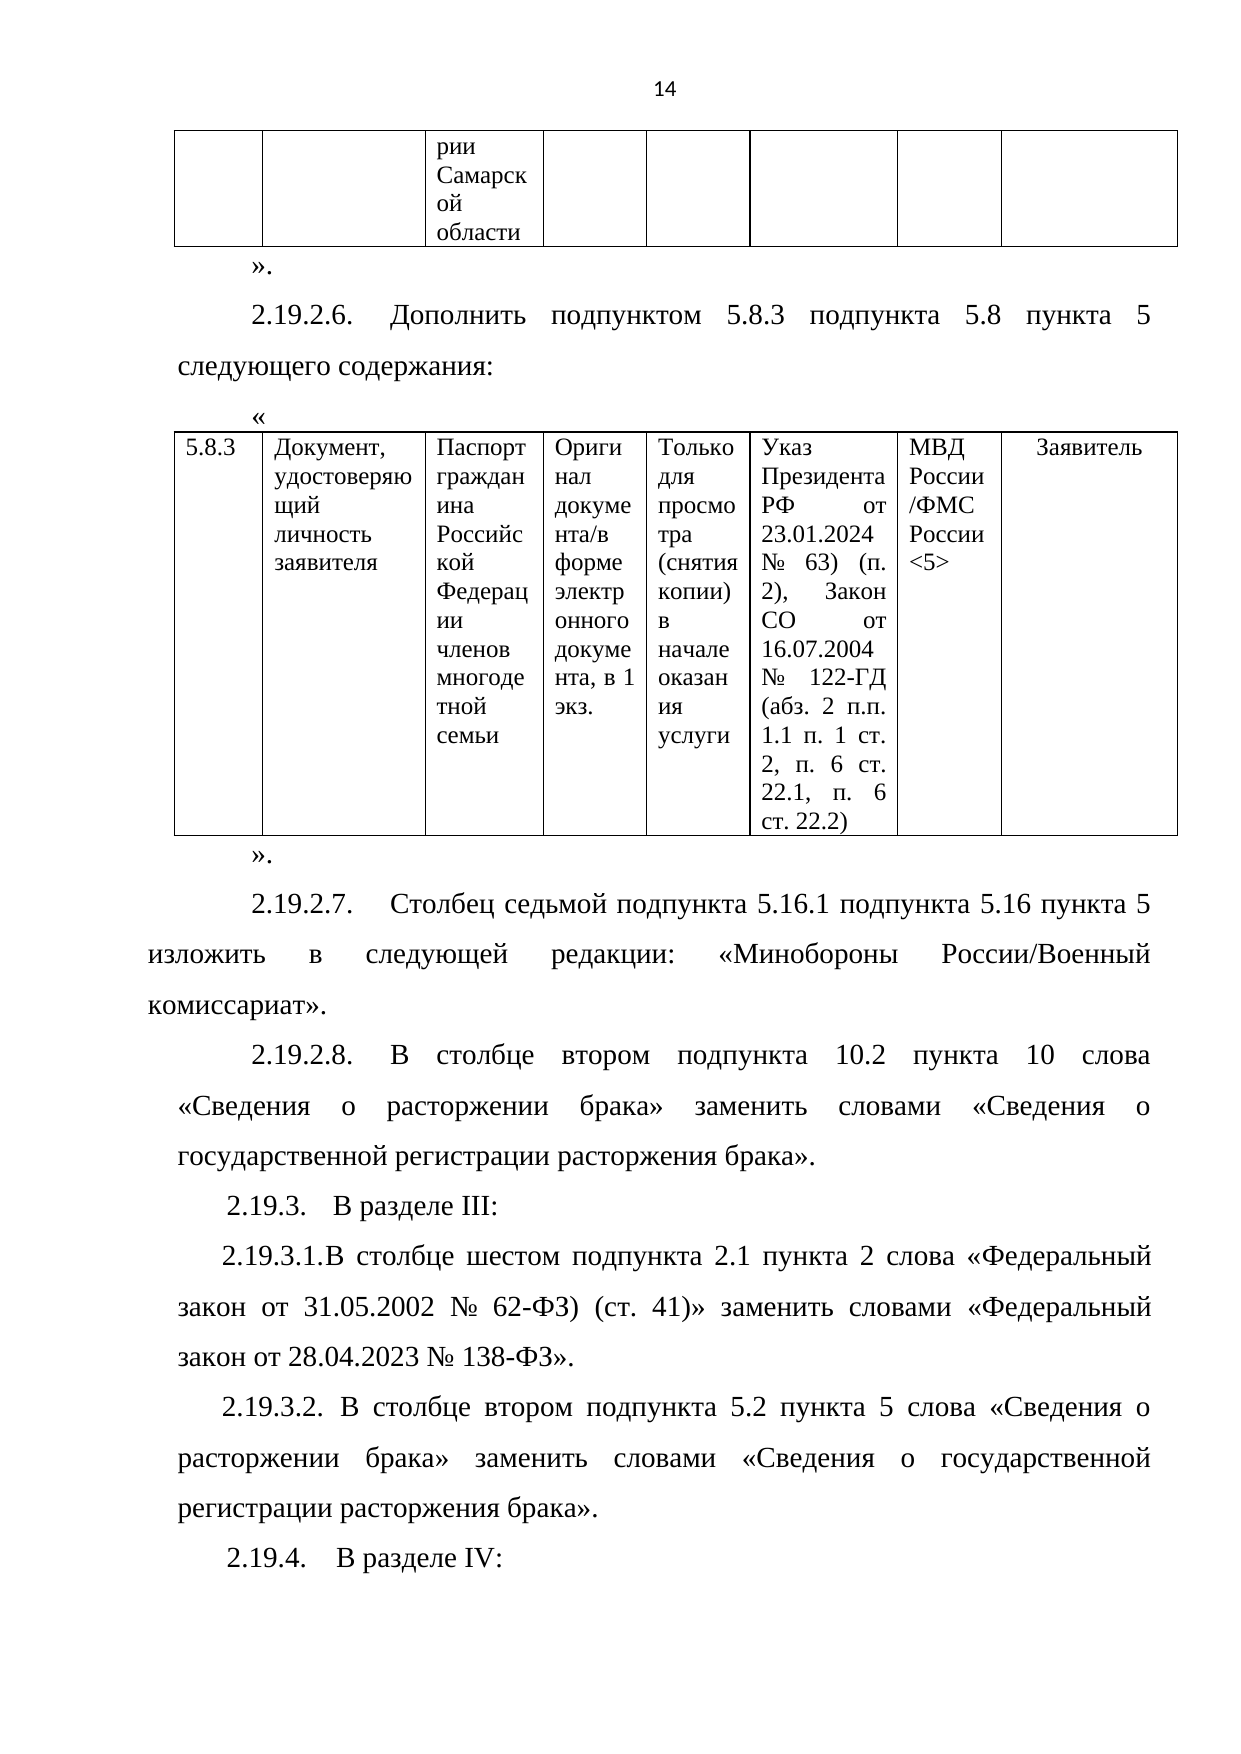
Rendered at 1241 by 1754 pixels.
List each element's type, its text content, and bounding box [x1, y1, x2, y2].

list В столбце шестом подпункта 2.1 пункта 2 слова «Федеральный закон от 31.05.2002 № 62-ФЗ) (ст. 41)» заменить словами «Федеральный закон от 28.04.2023 № 138-ФЗ». [177, 1238, 1152, 1373]
table_header Паспорт гражданина Российской Федерации членов многодетной семьи [426, 433, 543, 835]
list В столбце втором подпункта 10.2 пункта 10 слова «Сведения о расторжении брака» заменить словами «Сведения о государственной регистрации расторжения брака». [177, 1037, 1152, 1171]
table_header МВД России/ФМС России <5> [898, 433, 1001, 835]
table_header Заявитель [1002, 433, 1177, 835]
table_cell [263, 131, 425, 246]
list « [251, 398, 1152, 431]
list В столбце втором подпункта 5.2 пункта 5 слова «Сведения о расторжении брака» заменить словами «Сведения о государственной регистрации расторжения брака». [177, 1389, 1152, 1524]
table_header Оригинал документа/в форме электронного документа, в 1 экз. [544, 433, 646, 835]
list Дополнить подпунктом 5.8.3 подпункта 5.8 пункта 5 следующего содержания: [177, 297, 1152, 381]
list ». [251, 247, 1152, 281]
list В разделе III: [226, 1188, 1152, 1222]
table_header Указ Президента РФ от 23.01.2024 № 63) (п. 2), Закон СО от 16.07.2004 № 122-ГД (абз. 2 п.п. 1.1 п. 1 ст. 2, п. 6 ст. 22.1, п. 6 ст. 22.2) [751, 433, 897, 835]
list В разделе IV: [226, 1540, 1152, 1574]
table_header Документ, удостоверяющий личность заявителя [263, 433, 425, 835]
table_header 5.8.3 [175, 433, 262, 835]
table_header Только для просмотра (снятия копии) в начале оказания услуги [647, 433, 749, 835]
list Столбец седьмой подпункта 5.16.1 подпункта 5.16 пункта 5 изложить в следующей редакции: «Минобороны России/Военный комиссариат». [148, 886, 1152, 1021]
list ». [251, 836, 1152, 869]
